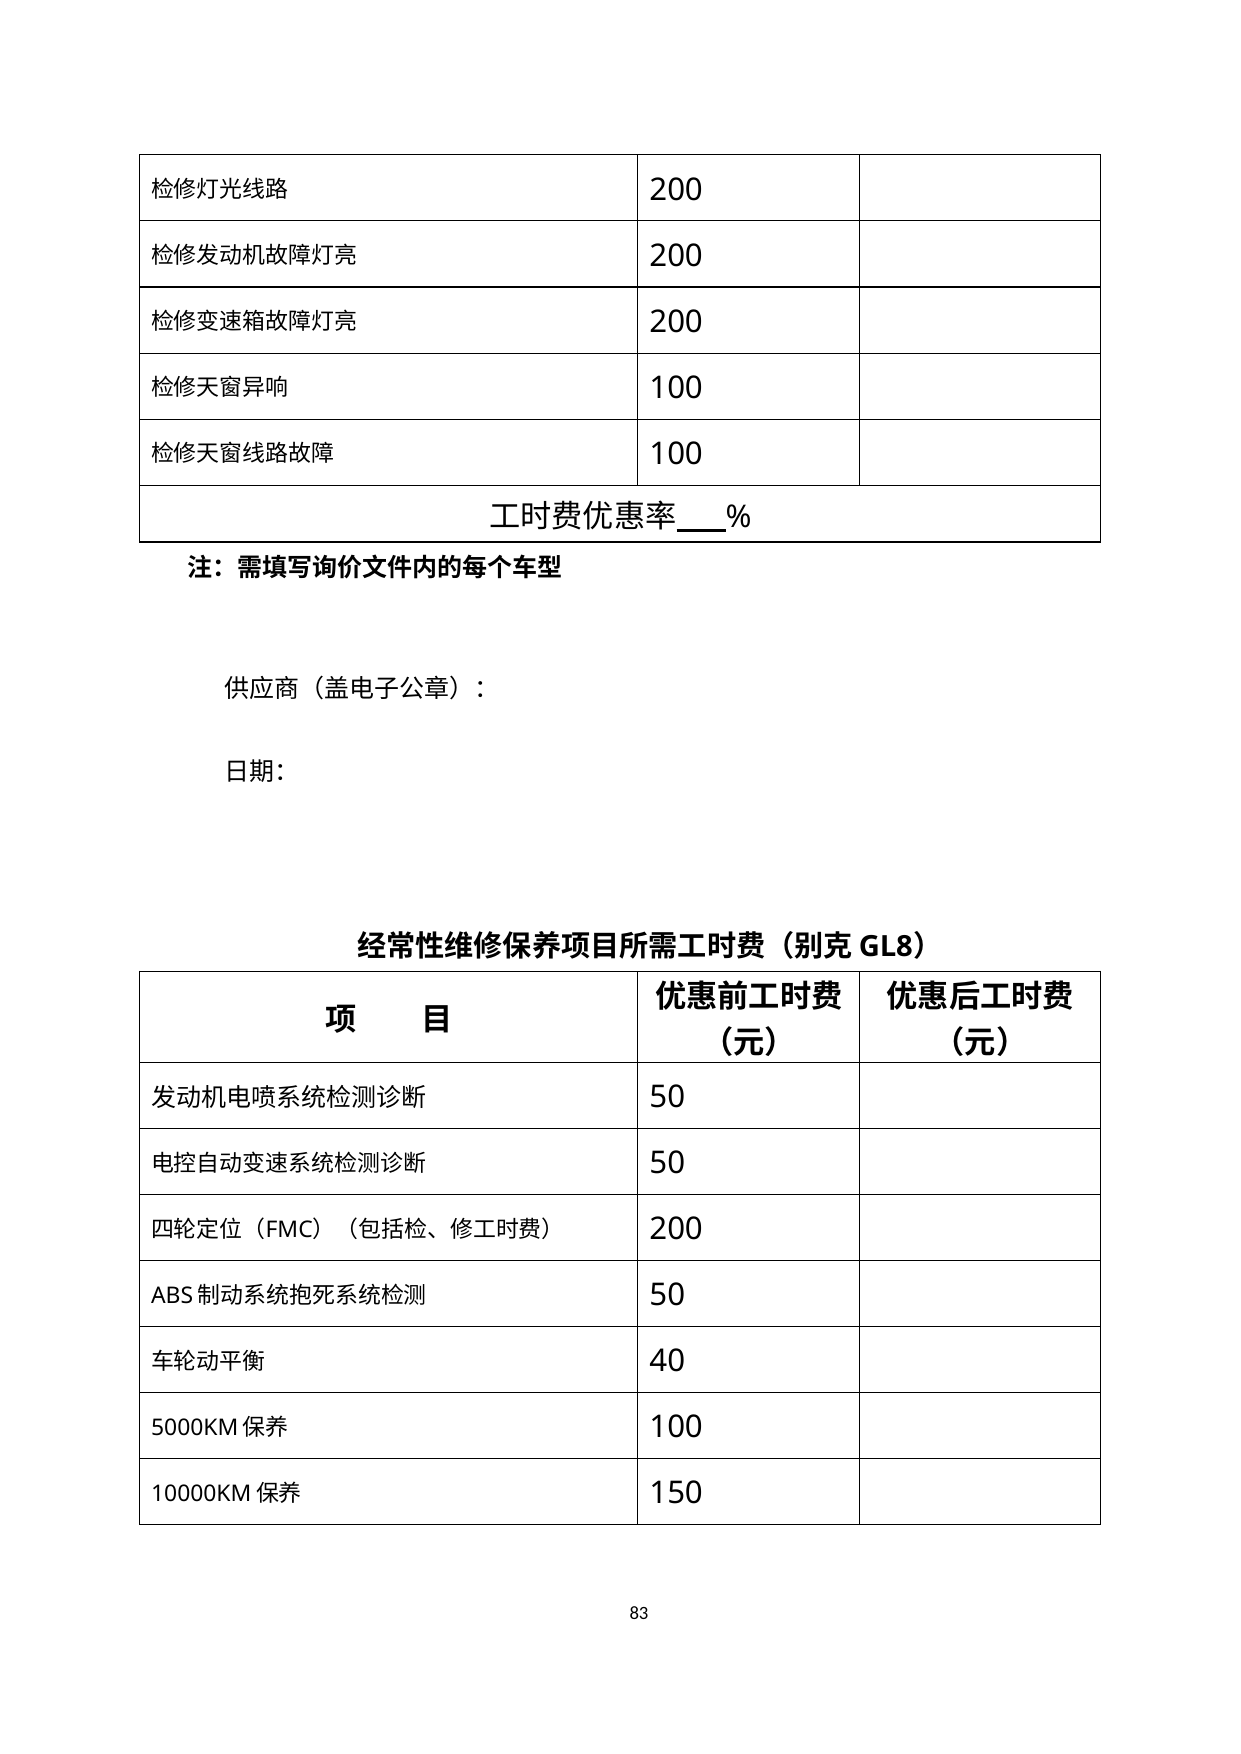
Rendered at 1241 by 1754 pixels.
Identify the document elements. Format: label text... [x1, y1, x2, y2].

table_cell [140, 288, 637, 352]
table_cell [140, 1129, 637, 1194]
text 经常性维修保养项目所需工时费（别克GL8） [187, 923, 1053, 965]
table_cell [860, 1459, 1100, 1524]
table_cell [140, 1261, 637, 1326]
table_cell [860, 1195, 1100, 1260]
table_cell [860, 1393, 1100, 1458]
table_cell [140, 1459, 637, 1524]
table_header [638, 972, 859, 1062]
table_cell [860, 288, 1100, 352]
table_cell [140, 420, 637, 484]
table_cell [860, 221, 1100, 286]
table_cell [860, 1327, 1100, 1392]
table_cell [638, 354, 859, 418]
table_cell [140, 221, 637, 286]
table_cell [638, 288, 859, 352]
text 日期： [224, 737, 1053, 802]
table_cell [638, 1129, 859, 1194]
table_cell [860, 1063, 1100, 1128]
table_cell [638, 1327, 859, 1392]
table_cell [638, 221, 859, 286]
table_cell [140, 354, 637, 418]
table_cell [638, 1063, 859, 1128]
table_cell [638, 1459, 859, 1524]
text 注：需填写询价文件内的每个车型 [187, 548, 1053, 584]
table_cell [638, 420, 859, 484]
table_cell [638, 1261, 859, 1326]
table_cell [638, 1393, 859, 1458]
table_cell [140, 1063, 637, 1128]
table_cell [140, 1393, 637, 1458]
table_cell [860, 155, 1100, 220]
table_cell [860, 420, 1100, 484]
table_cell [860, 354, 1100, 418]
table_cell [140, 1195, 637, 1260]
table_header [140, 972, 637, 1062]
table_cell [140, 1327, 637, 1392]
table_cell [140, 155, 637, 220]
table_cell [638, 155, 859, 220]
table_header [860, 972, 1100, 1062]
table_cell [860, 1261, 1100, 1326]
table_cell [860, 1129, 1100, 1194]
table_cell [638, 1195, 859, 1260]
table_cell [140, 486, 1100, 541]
text 供应商（盖电子公章）： [224, 654, 1053, 719]
